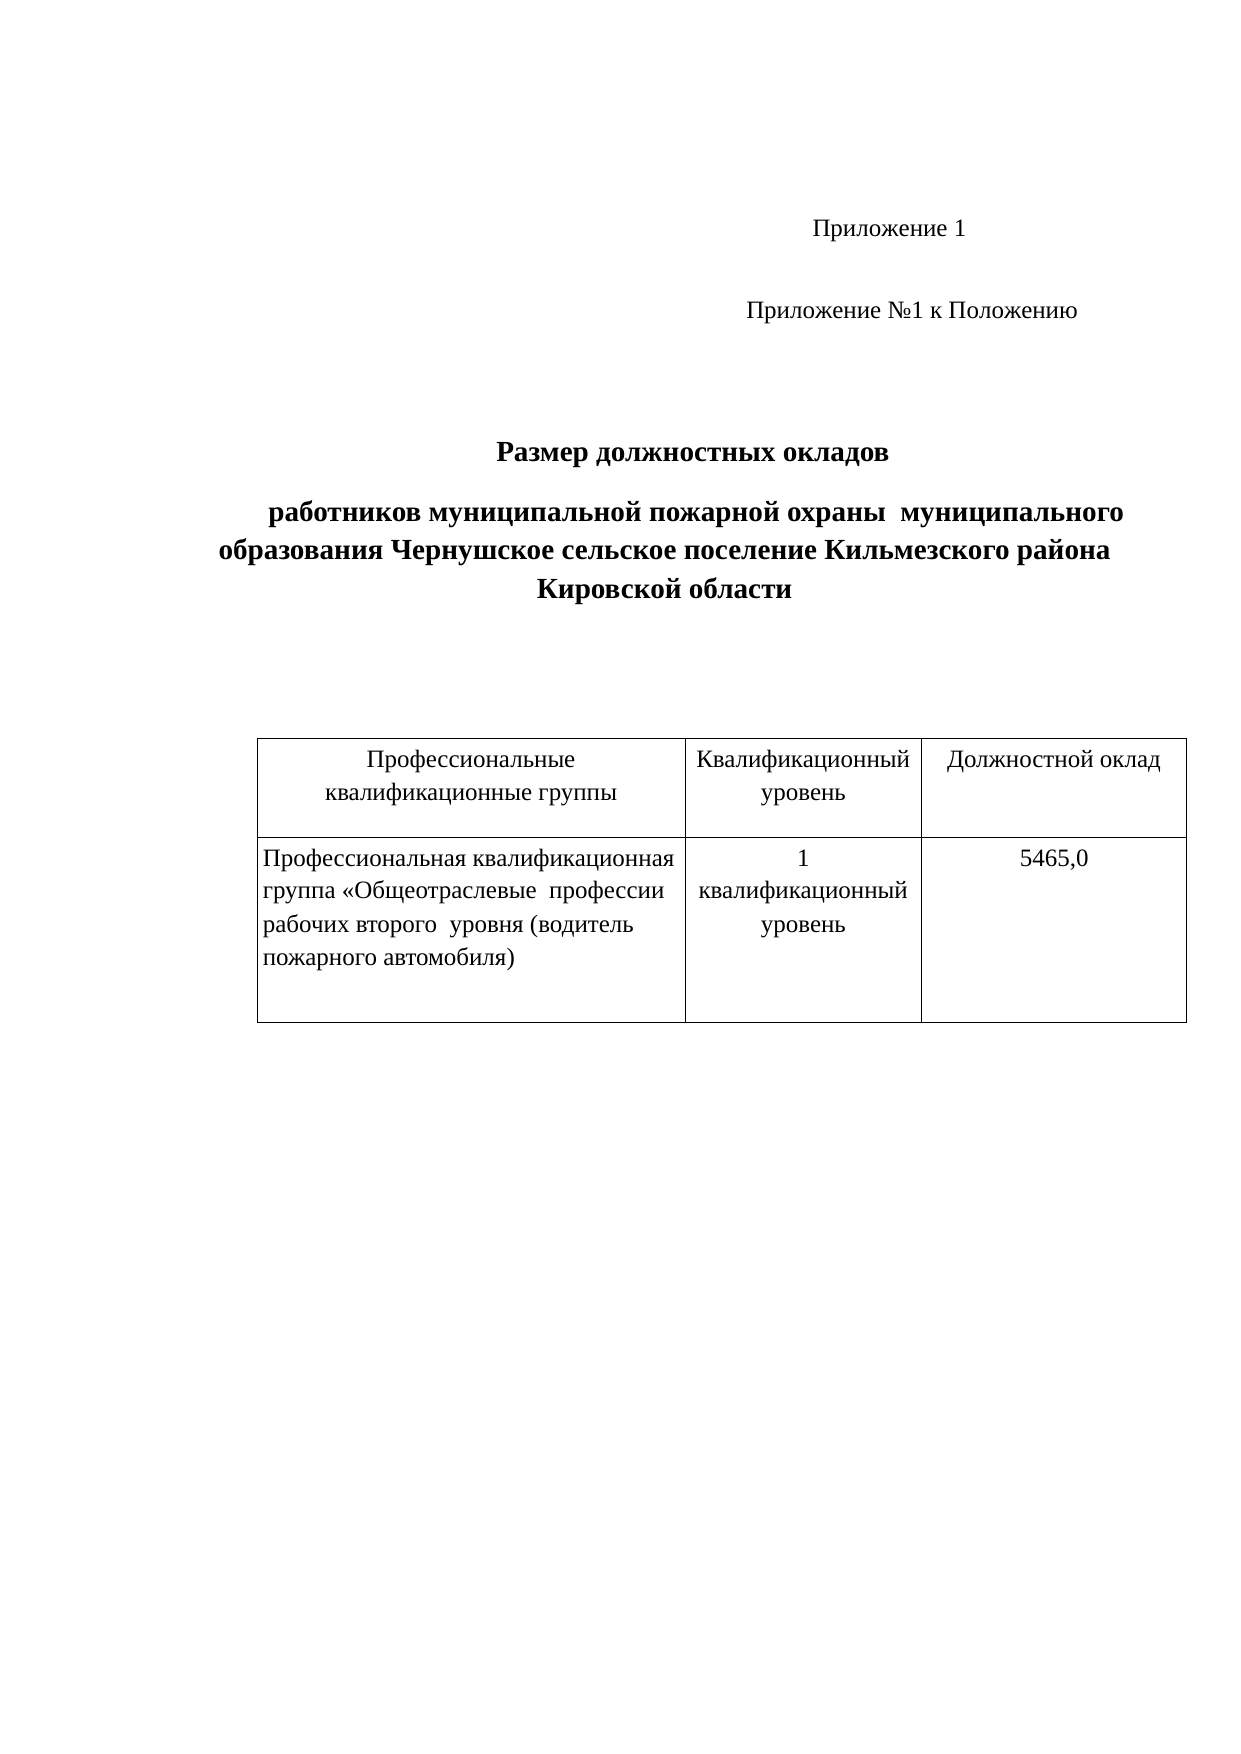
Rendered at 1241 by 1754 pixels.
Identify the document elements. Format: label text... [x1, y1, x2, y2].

table_header Профессиональные квалификационные группы [258, 739, 685, 836]
table_header Квалификационный уровень [686, 739, 921, 836]
table_cell 1 квалификационный уровень [686, 838, 921, 1022]
text Приложение №1 к Положению [177, 295, 1152, 324]
subtitle Приложение 1 [812, 213, 1152, 242]
text Размер должностных окладов [177, 434, 1152, 468]
table_header Должностной оклад [922, 739, 1186, 836]
text работников муниципальной пожарной охраны муниципального образования Чернушское сельское поселение Кильмезского района Кировской области [177, 494, 1152, 604]
table_cell 5465,0 [922, 838, 1186, 1022]
table_cell Профессиональная квалификационная группа «Общеотраслевые профессии рабочих второго уровня (водитель пожарного автомобиля) [258, 838, 685, 1022]
